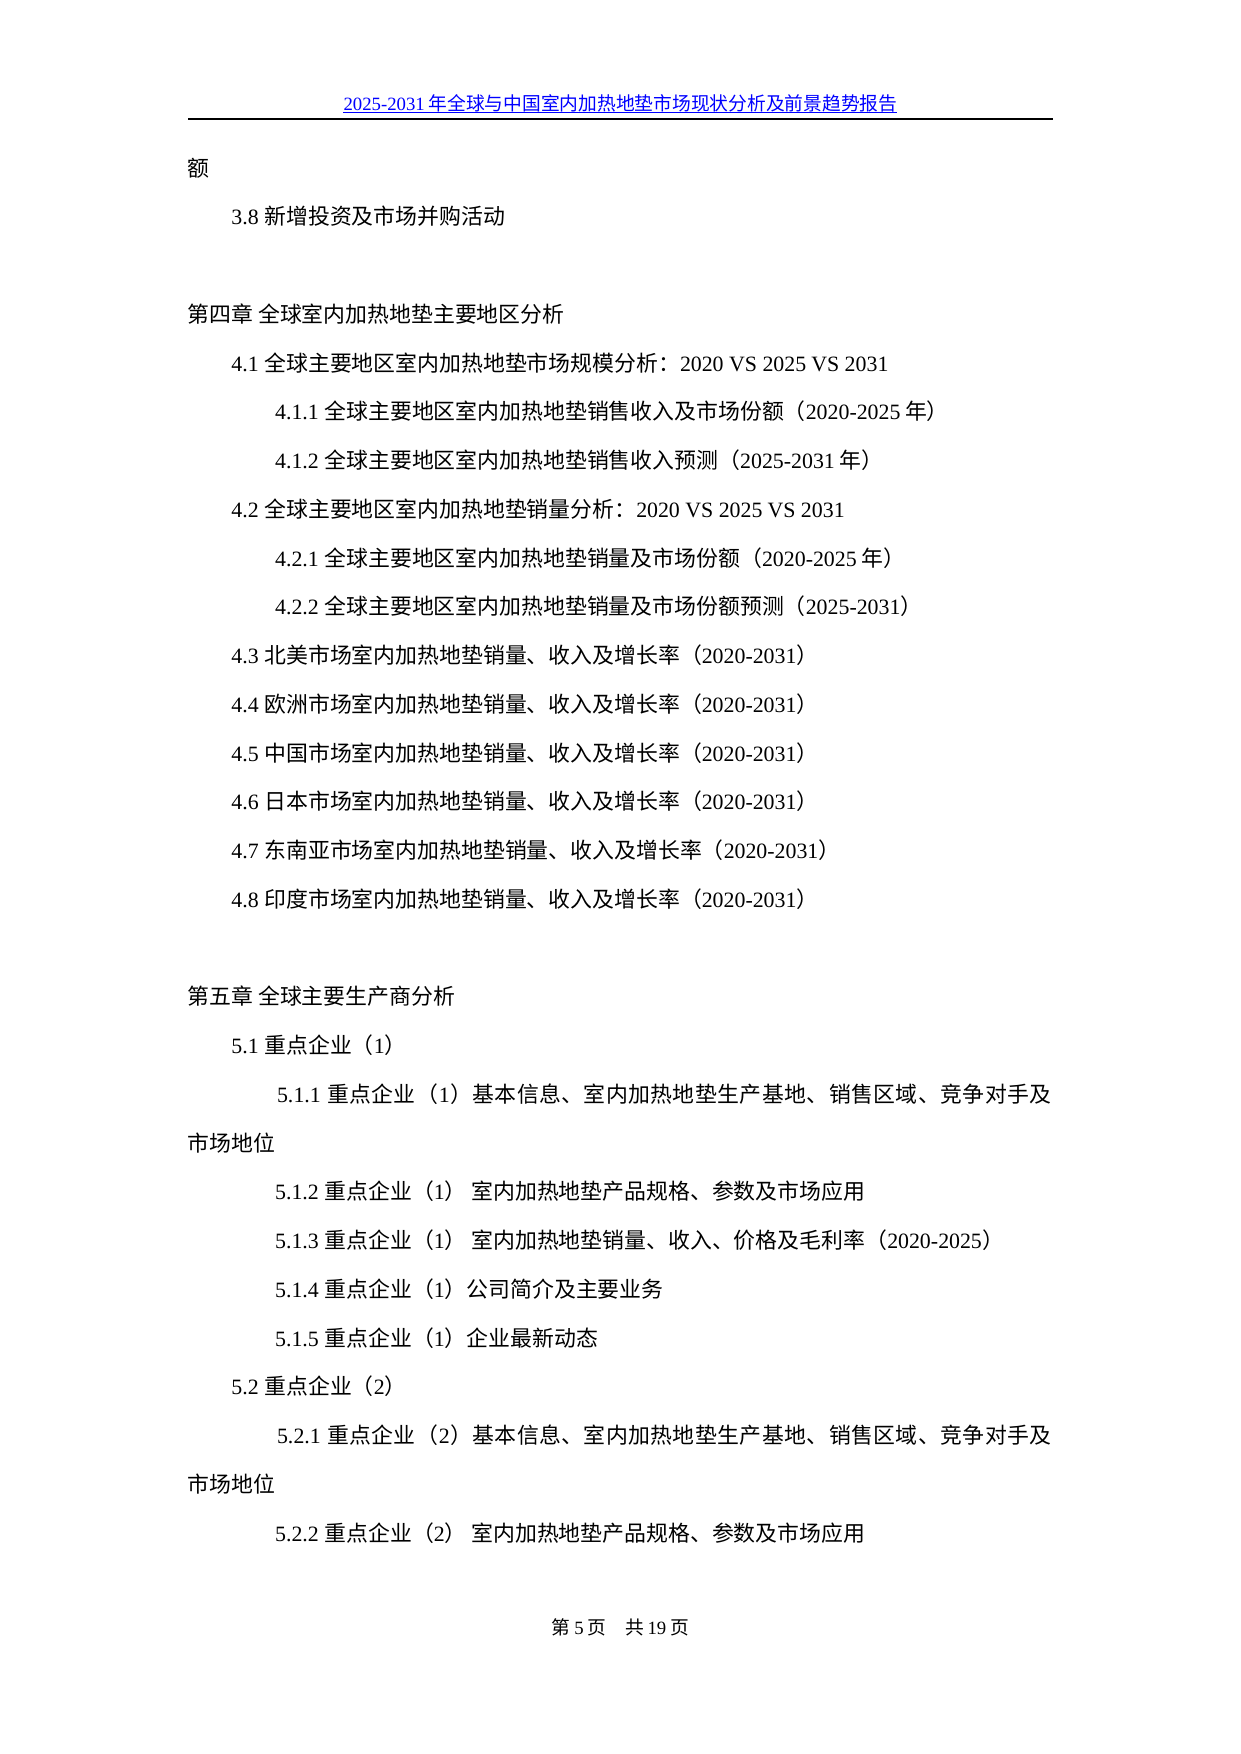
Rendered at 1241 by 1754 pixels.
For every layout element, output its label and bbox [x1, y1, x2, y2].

text [187, 150, 1053, 1548]
